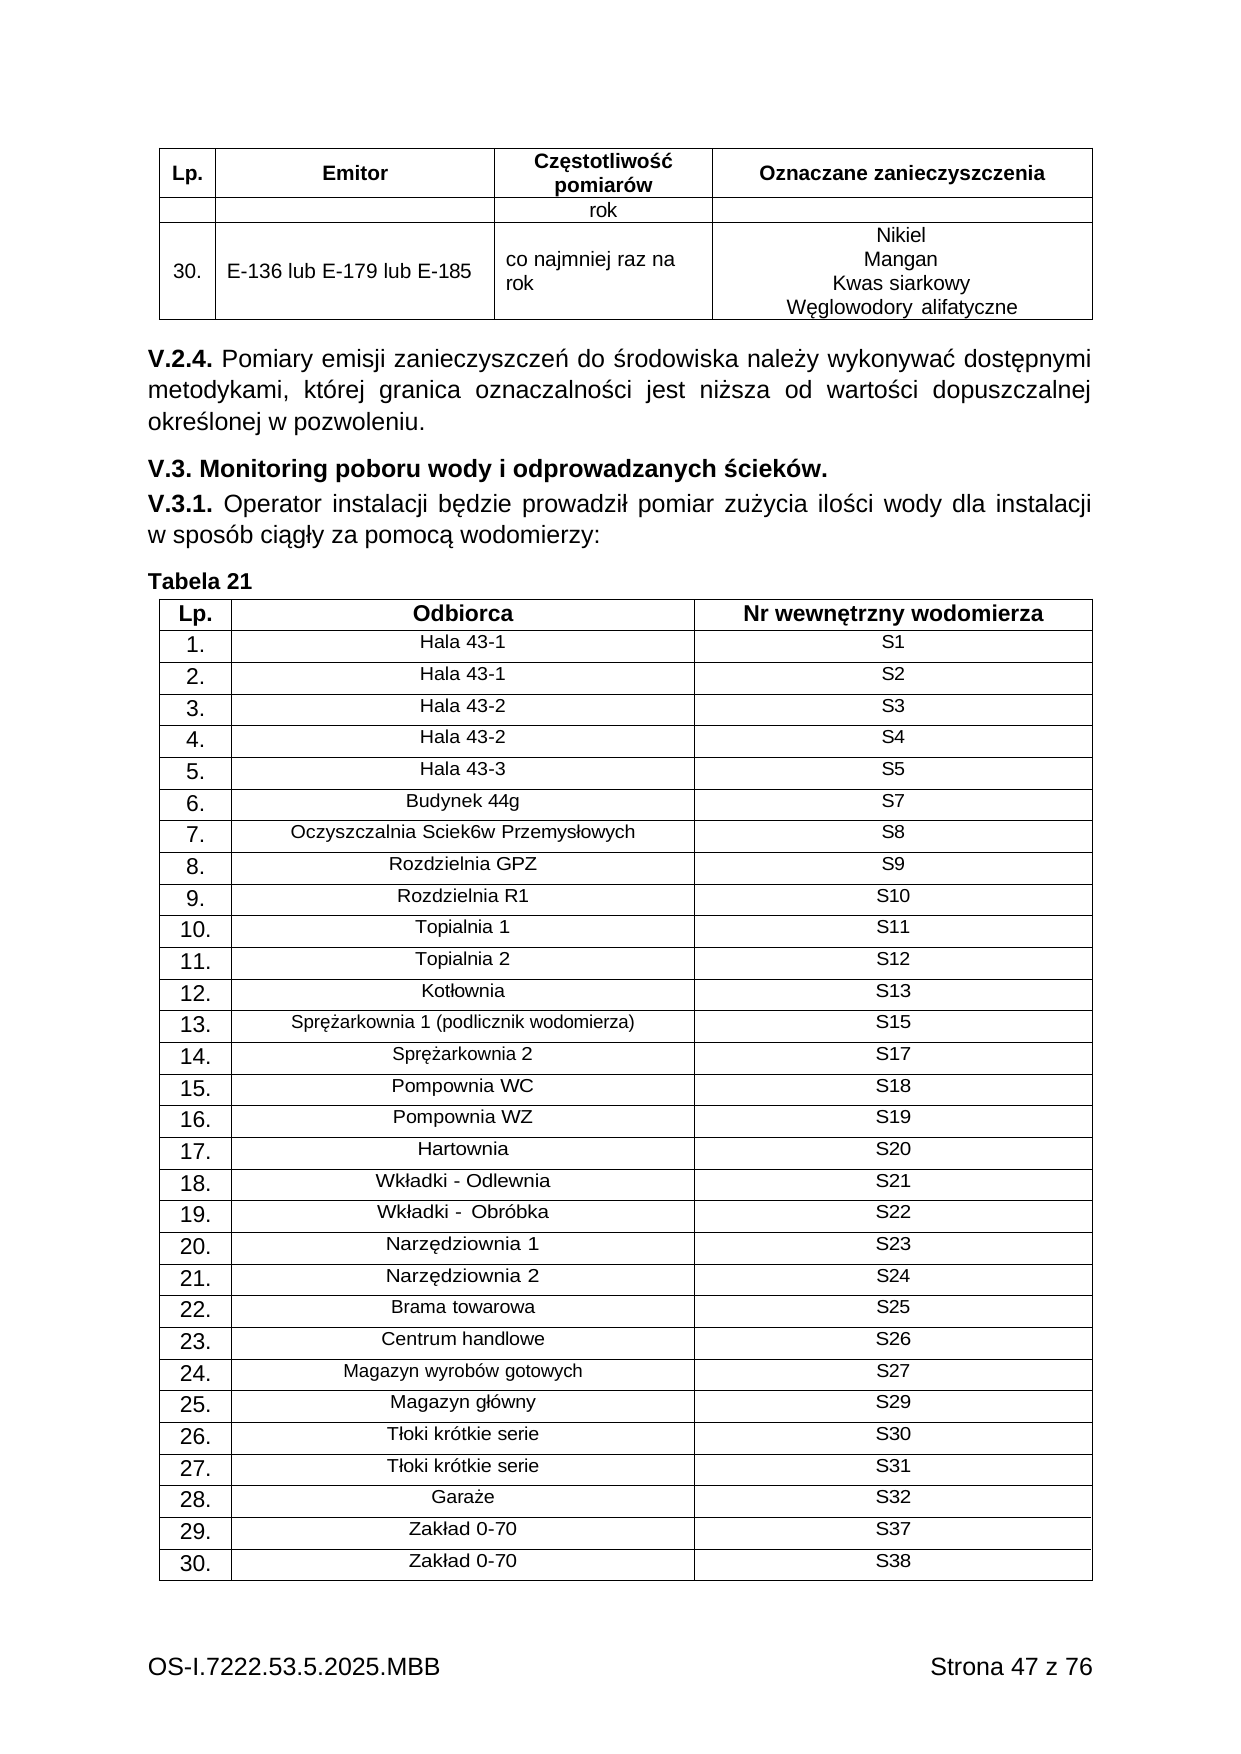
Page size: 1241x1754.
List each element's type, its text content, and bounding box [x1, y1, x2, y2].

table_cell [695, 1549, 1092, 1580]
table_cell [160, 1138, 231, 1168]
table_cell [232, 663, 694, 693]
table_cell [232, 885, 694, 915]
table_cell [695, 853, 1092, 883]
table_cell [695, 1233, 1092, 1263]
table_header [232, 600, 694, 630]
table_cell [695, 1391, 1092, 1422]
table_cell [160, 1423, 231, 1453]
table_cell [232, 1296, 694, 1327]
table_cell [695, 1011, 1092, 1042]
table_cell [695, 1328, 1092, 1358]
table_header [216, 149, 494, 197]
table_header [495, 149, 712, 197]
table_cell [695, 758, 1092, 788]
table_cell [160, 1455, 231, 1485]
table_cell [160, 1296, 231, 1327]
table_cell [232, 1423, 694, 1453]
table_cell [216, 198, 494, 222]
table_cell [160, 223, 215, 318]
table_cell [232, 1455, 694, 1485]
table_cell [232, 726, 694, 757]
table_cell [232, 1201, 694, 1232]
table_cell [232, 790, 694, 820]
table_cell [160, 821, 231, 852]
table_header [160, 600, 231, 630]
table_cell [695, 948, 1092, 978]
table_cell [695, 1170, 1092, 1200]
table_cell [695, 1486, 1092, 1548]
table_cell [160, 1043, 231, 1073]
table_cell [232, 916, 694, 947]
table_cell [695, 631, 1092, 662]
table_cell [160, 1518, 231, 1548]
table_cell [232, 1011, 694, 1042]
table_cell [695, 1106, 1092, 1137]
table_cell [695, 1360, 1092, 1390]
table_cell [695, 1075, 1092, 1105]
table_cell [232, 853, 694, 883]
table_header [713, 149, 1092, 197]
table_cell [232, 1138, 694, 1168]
text V.2.4. Pomiary emisji zanieczyszczeń do środowiska należy wykonywać dostępnymi metodykami, której granica oznaczalności jest niższa od wartości dopuszczalnej określonej w pozwoleniu. [148, 344, 1093, 435]
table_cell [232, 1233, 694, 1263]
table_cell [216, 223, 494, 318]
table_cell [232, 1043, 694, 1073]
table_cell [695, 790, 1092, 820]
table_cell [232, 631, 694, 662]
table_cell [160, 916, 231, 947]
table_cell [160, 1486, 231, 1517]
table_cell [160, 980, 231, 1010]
subtitle V.3. Monitoring poboru wody i odprowadzanych ścieków. [148, 454, 1093, 483]
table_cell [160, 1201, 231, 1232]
text V.3.1. Operator instalacji będzie prowadził pomiar zużycia ilości wody dla instalacji w sposób ciągły za pomocą wodomierzy: [148, 489, 1093, 549]
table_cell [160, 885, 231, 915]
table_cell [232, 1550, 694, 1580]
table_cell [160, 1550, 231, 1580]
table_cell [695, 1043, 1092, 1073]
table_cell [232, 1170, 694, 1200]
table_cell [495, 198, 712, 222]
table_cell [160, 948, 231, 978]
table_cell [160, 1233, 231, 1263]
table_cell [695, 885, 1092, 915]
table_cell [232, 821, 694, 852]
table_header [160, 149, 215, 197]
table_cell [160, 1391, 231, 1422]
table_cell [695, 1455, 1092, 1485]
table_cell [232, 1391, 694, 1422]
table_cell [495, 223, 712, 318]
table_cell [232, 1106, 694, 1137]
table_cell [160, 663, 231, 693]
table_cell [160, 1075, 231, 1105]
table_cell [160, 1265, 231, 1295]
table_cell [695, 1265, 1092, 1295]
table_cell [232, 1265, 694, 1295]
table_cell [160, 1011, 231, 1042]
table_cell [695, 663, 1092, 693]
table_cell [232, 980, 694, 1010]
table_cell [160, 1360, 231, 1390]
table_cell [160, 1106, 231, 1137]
text Tabela 21 [148, 568, 1093, 594]
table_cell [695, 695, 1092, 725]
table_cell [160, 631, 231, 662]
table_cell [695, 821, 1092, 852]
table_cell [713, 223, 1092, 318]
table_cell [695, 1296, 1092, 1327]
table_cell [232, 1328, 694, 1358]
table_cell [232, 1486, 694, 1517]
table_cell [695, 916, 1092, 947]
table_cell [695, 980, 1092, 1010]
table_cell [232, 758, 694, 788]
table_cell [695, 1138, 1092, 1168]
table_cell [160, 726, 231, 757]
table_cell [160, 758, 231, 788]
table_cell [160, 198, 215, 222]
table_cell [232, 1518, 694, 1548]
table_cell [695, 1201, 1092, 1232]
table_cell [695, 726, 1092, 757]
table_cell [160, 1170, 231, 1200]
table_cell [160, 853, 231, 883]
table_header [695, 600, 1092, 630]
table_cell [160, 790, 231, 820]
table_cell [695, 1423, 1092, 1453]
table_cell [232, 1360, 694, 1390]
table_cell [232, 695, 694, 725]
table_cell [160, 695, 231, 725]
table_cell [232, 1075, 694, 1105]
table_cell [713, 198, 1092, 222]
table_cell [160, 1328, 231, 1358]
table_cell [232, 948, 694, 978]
